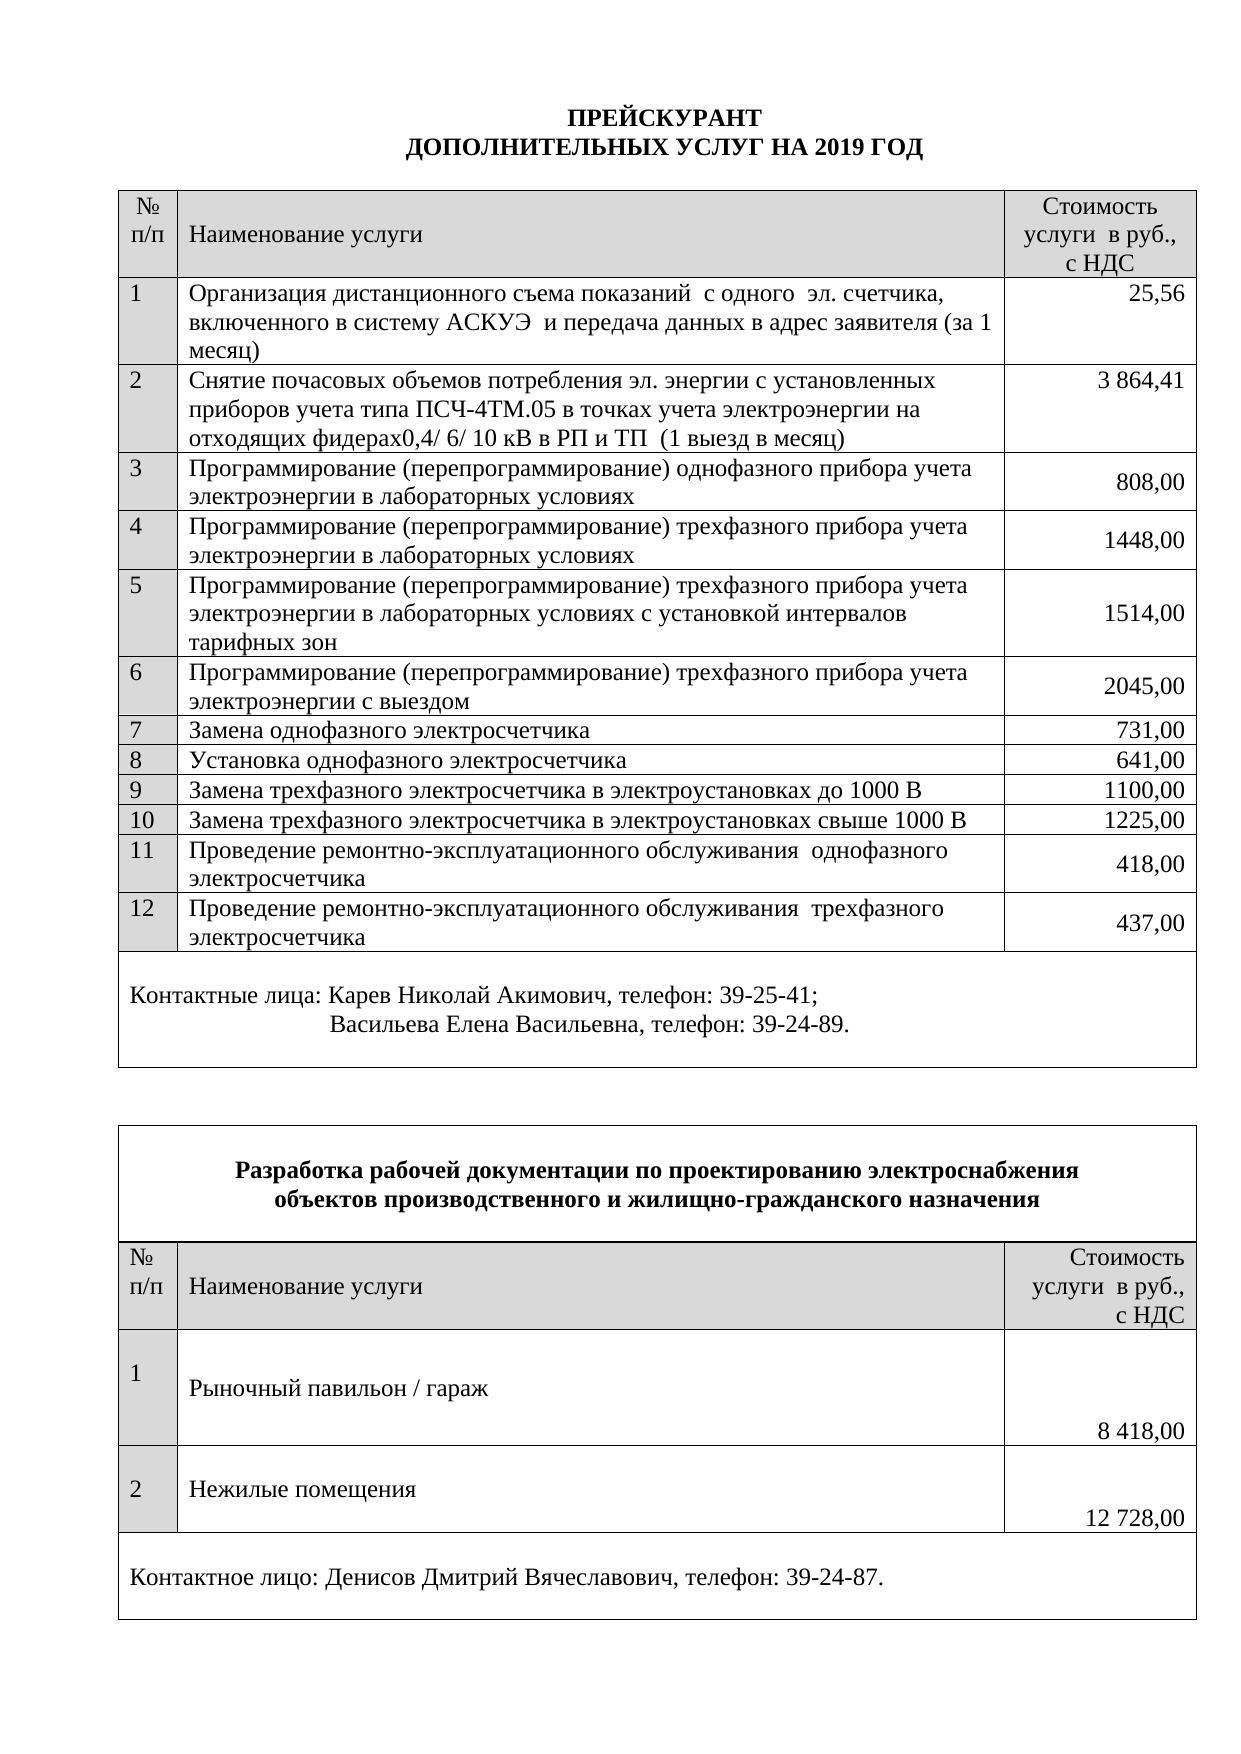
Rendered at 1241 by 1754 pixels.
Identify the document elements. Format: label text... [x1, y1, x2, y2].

table_cell 5 [119, 570, 177, 656]
table_cell Организация дистанционного съема показаний с одного эл. счетчика, включенного в систему АСКУЭ и передача данных в адрес заявителя (за 1 месяц) [178, 278, 1004, 364]
table_cell 2045,00 [1005, 657, 1196, 714]
table_header Разработка рабочей документации по проектированию электроснабжения объектов производственного и жилищно-гражданского назначения [119, 1126, 1196, 1241]
table_cell № п/п [119, 1243, 177, 1329]
table_cell 1448,00 [1005, 511, 1196, 569]
table_cell Проведение ремонтно-эксплуатационного обслуживания трехфазного электросчетчика [178, 893, 1004, 951]
table_cell 808,00 [1005, 453, 1196, 510]
table_cell Программирование (перепрограммирование) трехфазного прибора учета электроэнергии в лабораторных условиях с установкой интервалов тарифных зон [178, 570, 1004, 656]
table_cell 4 [119, 511, 177, 569]
table_cell 12 [119, 893, 177, 951]
table_header № п/п [119, 191, 177, 277]
table_cell Наименование услуги [178, 1243, 1004, 1329]
table_cell 1514,00 [1005, 570, 1196, 656]
table_cell 1 [119, 278, 177, 364]
table_cell Программирование (перепрограммирование) трехфазного прибора учета электроэнергии в лабораторных условиях [178, 511, 1004, 569]
table_header Стоимость услуги в руб., с НДС [1005, 191, 1196, 277]
table_cell Замена однофазного электросчетчика [178, 716, 1004, 744]
table_cell Рыночный павильон / гараж [178, 1330, 1004, 1445]
table_cell 731,00 [1005, 716, 1196, 744]
table_cell 2 [119, 1446, 177, 1532]
table_cell 1225,00 [1005, 805, 1196, 834]
table_cell 11 [119, 835, 177, 892]
table_cell Проведение ремонтно-эксплуатационного обслуживания однофазного электросчетчика [178, 835, 1004, 892]
table_cell 3 [119, 453, 177, 510]
text ДОПОЛНИТЕЛЬНЫХ УСЛУГ НА 2019 ГОД [177, 132, 1152, 161]
table_cell 437,00 [1005, 893, 1196, 951]
table_cell Нежилые помещения [178, 1446, 1004, 1532]
table_cell Замена трехфазного электросчетчика в электроустановках до 1000 В [178, 775, 1004, 804]
table_cell Программирование (перепрограммирование) трехфазного прибора учета электроэнергии с выездом [178, 657, 1004, 714]
table_header Наименование услуги [178, 191, 1004, 277]
table_cell 641,00 [1005, 745, 1196, 774]
table_cell 25,56 [1005, 278, 1196, 364]
table_cell 2 [119, 365, 177, 452]
table_cell 12 728,00 [1005, 1446, 1196, 1532]
table_cell 9 [119, 775, 177, 804]
table_cell Снятие почасовых объемов потребления эл. энергии с установленных приборов учета типа ПСЧ-4ТМ.05 в точках учета электроэнергии на отходящих фидерах0,4/ 6/ 10 кВ в РП и ТП (1 выезд в месяц) [178, 365, 1004, 452]
table_cell Замена трехфазного электросчетчика в электроустановках свыше 1000 В [178, 805, 1004, 834]
table_cell 3 864,41 [1005, 365, 1196, 452]
table_cell Контактные лица: Карев Николай Акимович, телефон: 39-25-41; Васильева Елена Васильевна, телефон: 39-24-89. [119, 952, 1196, 1067]
table_cell 6 [119, 657, 177, 714]
table_cell Программирование (перепрограммирование) однофазного прибора учета электроэнергии в лабораторных условиях [178, 453, 1004, 510]
table_cell 10 [119, 805, 177, 834]
text ПРЕЙСКУРАНТ [177, 103, 1152, 132]
table_cell 7 [119, 716, 177, 744]
table_cell 1100,00 [1005, 775, 1196, 804]
table_cell 418,00 [1005, 835, 1196, 892]
table_cell Установка однофазного электросчетчика [178, 745, 1004, 774]
table_cell Контактное лицо: Денисов Дмитрий Вячеславович, телефон: 39-24-87. [119, 1533, 1196, 1619]
table_cell Стоимость услуги в руб., с НДС [1005, 1243, 1196, 1329]
table_cell 1 [119, 1330, 177, 1445]
table_cell 8 [119, 745, 177, 774]
table_cell 8 418,00 [1005, 1330, 1196, 1445]
